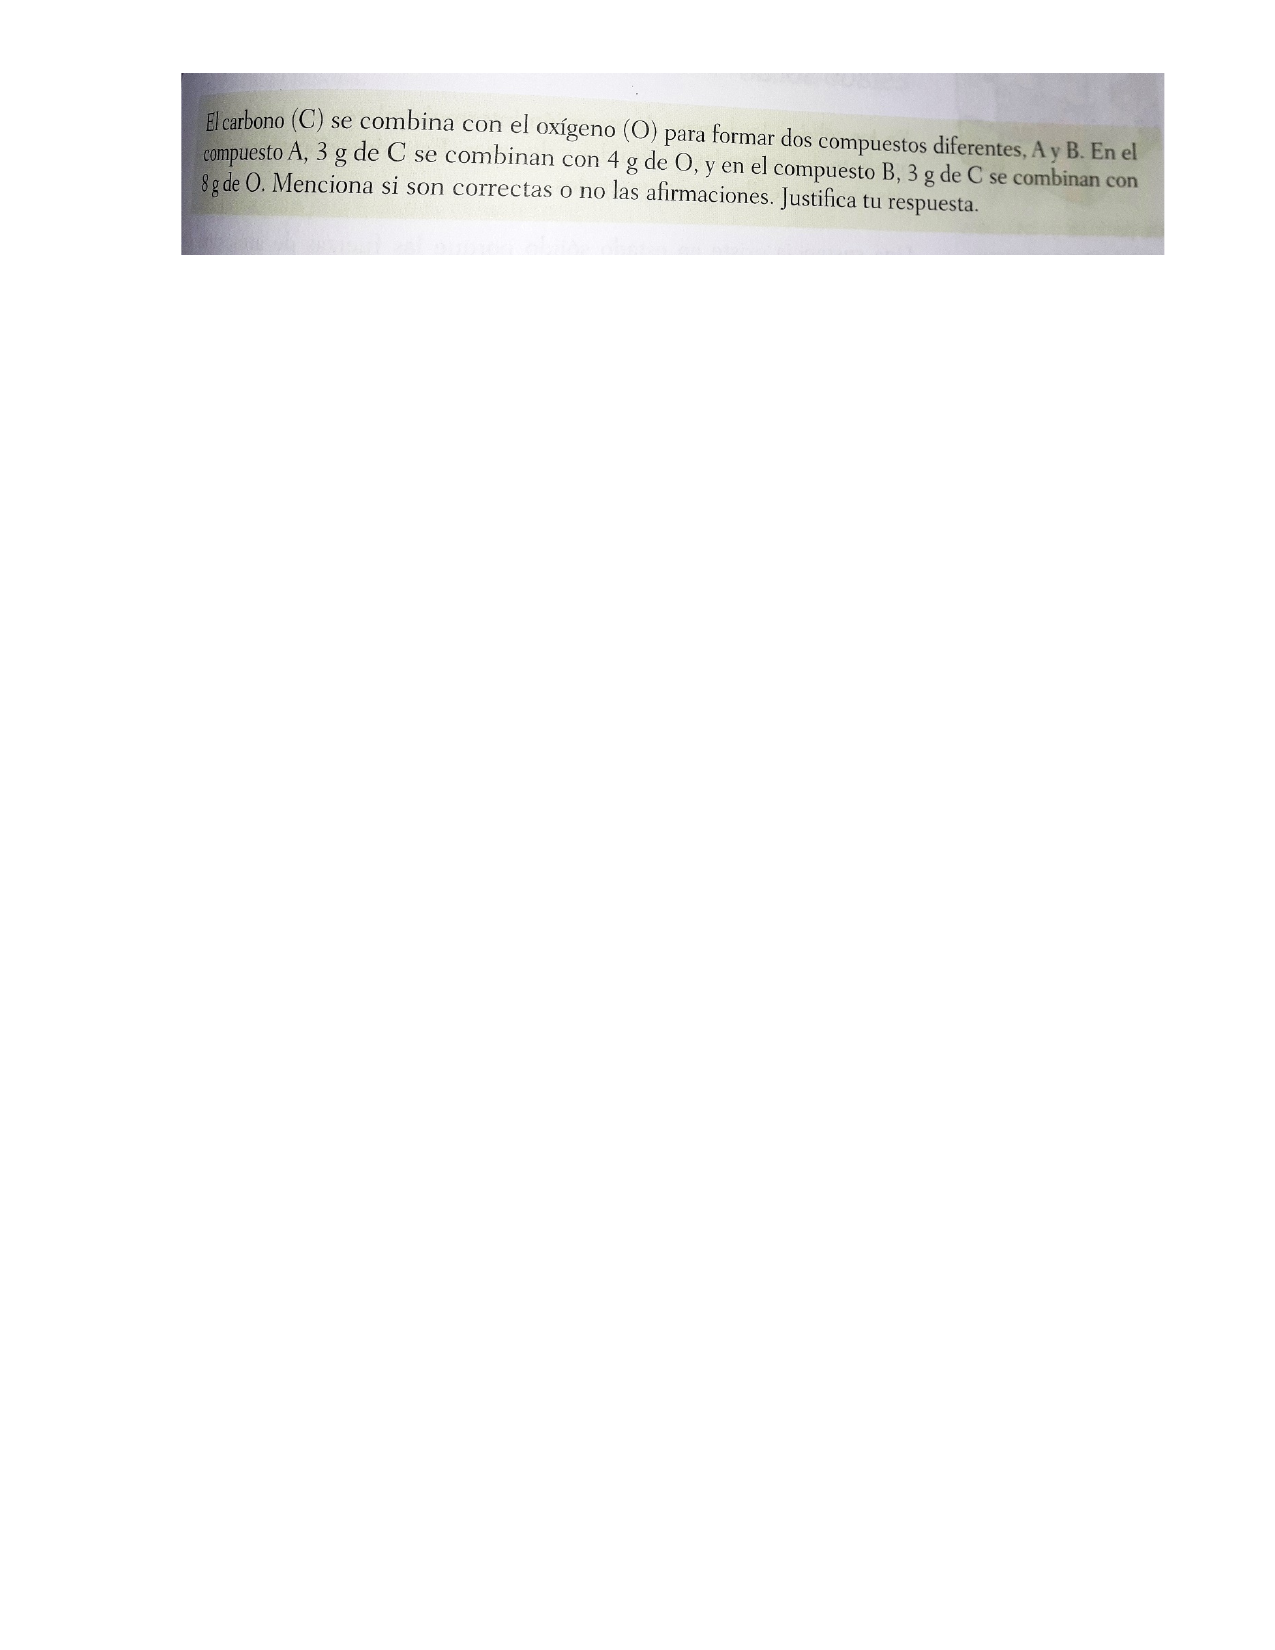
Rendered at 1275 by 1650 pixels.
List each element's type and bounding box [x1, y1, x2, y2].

picture [181, 73, 1165, 255]
